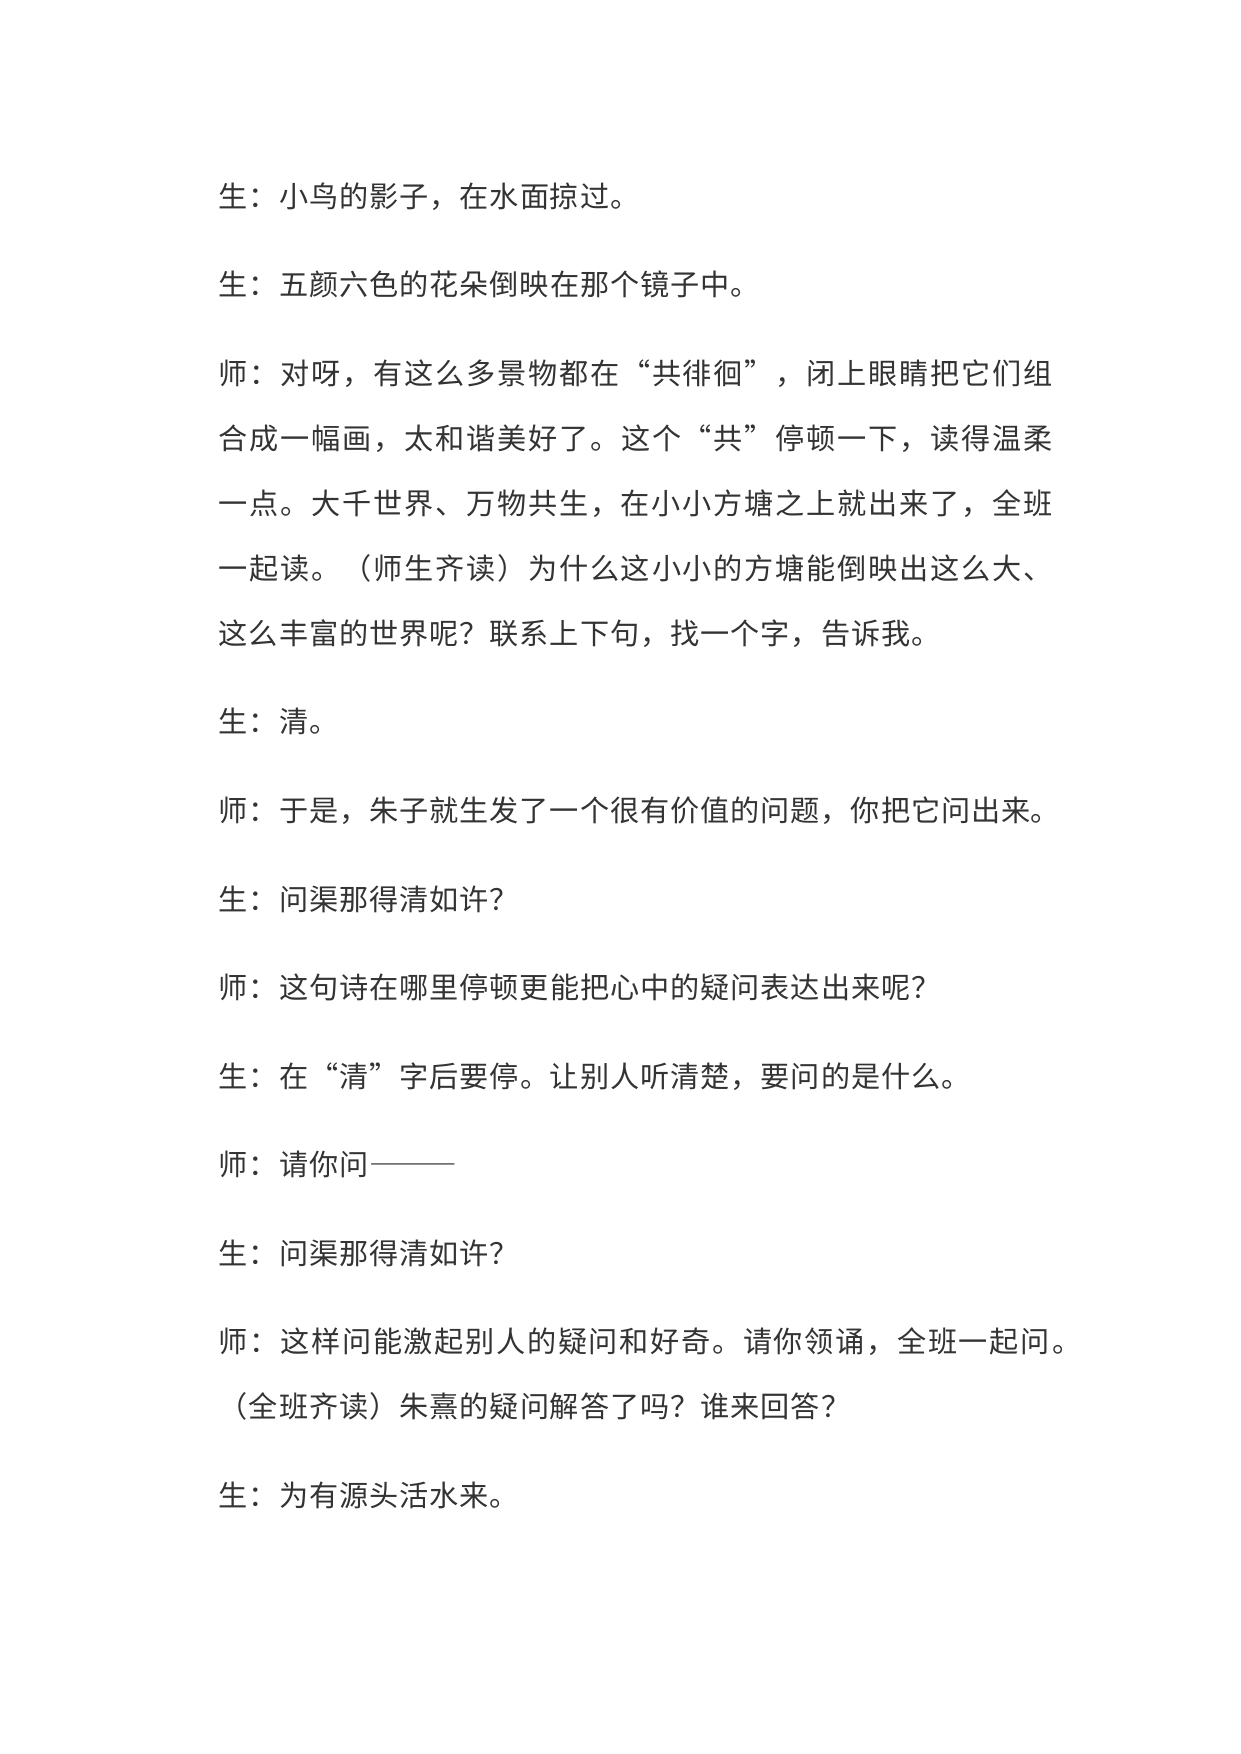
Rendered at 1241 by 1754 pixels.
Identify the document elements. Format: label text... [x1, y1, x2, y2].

text 师：请你问——— [219, 1130, 1053, 1195]
text 生：问渠那得清如许？ [219, 1219, 1053, 1284]
text 生：问渠那得清如许？ [219, 865, 1053, 930]
text 生：小鸟的影子，在水面掠过。 [219, 162, 1053, 227]
text 师：对呀，有这么多景物都在“共徘徊”，闭上眼睛把它们组合成一幅画，太和谐美好了。这个“共”停顿一下，读得温柔一点。大千世界、万物共生，在小小方塘之上就出来了，全班一起读。（师生齐读）为什么这小小的方塘能倒映出这么大、这么丰富的世界呢？联系上下句，找一个字，告诉我。 [219, 339, 1053, 664]
text 生：为有源头活水来。 [219, 1461, 1053, 1526]
text 生：清。 [219, 688, 1053, 753]
text 生：在“清”字后要停。让别人听清楚，要问的是什么。 [219, 1042, 1053, 1107]
text 师：于是，朱子就生发了一个很有价值的问题，你把它问出来。 [219, 776, 1053, 841]
text 生：五颜六色的花朵倒映在那个镜子中。 [219, 251, 1053, 316]
text 师：这样问能激起别人的疑问和好奇。请你领诵，全班一起问。（全班齐读）朱熹的疑问解答了吗？谁来回答？ [219, 1307, 1053, 1437]
text 师：这句诗在哪里停顿更能把心中的疑问表达出来呢？ [219, 953, 1053, 1018]
